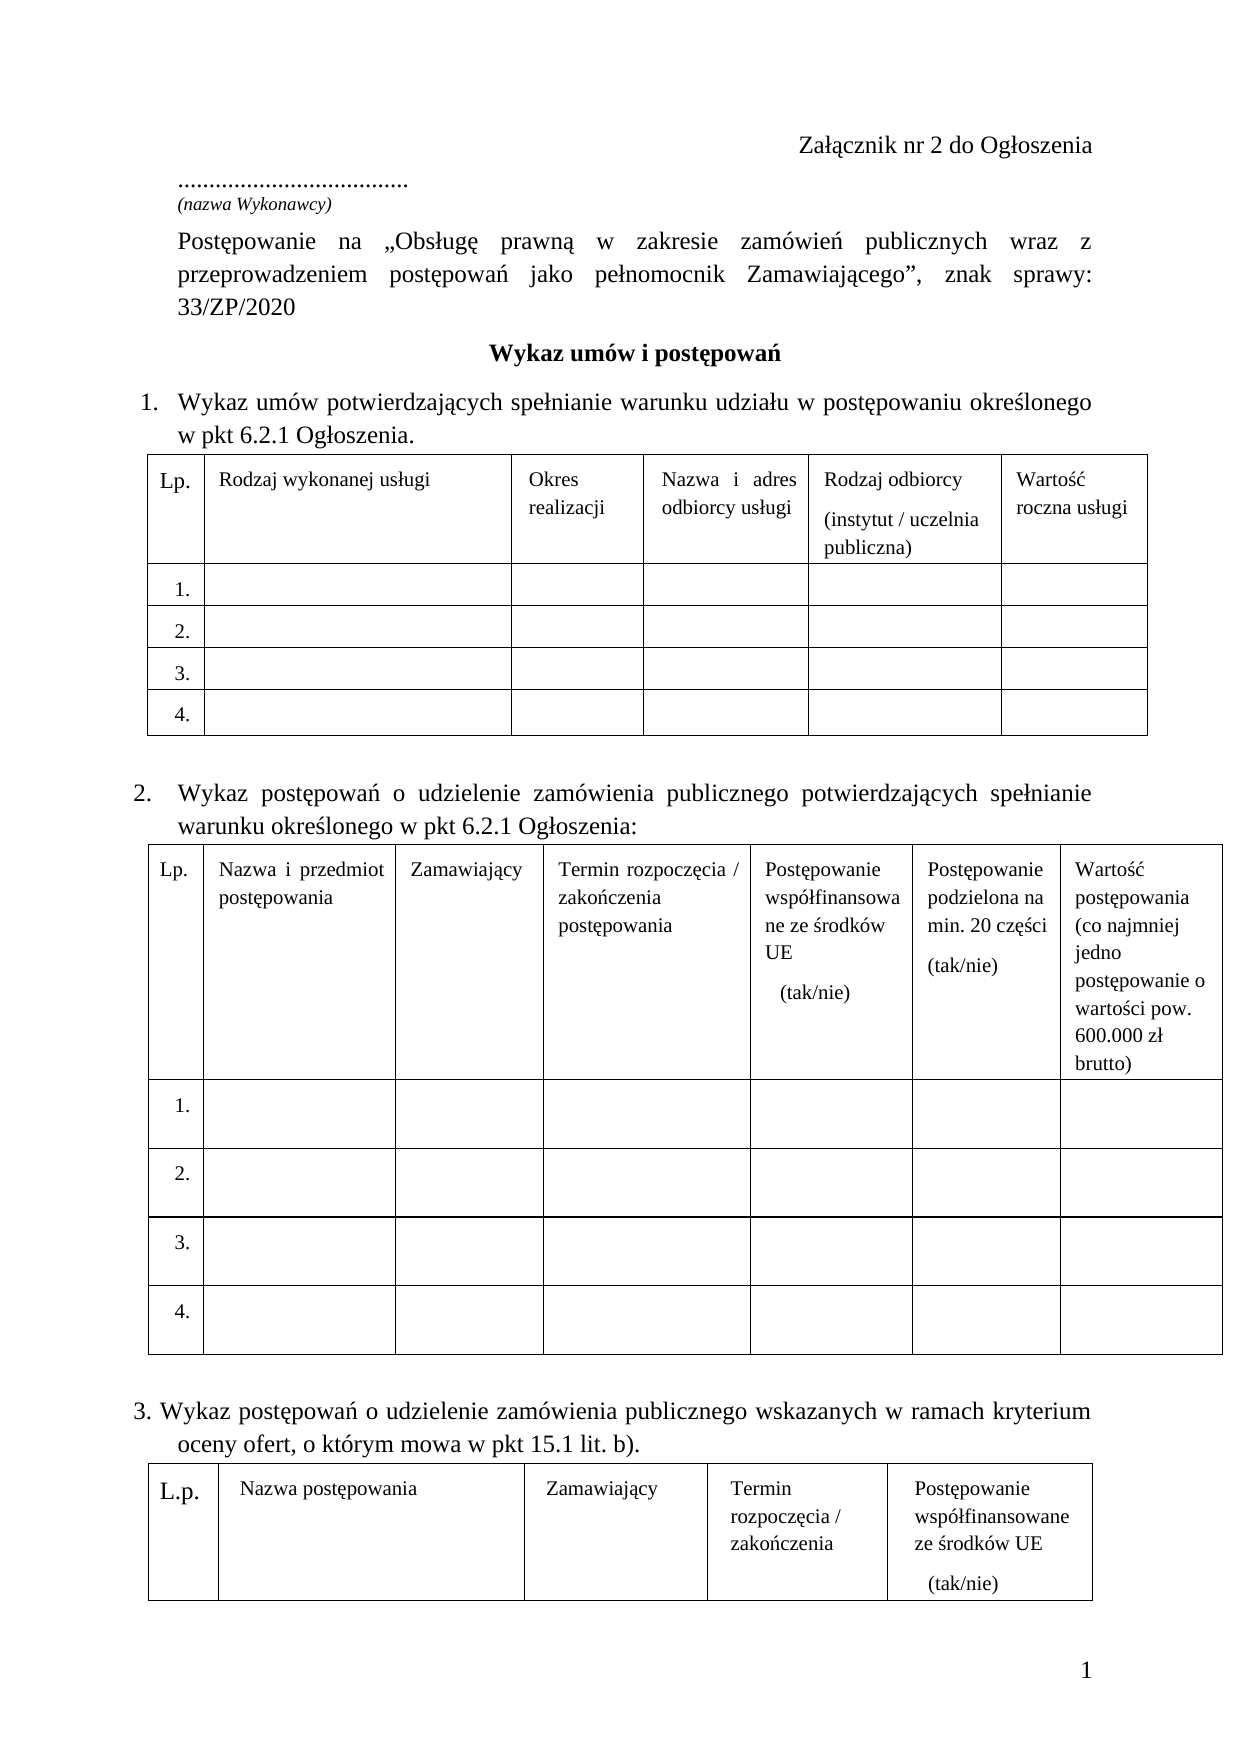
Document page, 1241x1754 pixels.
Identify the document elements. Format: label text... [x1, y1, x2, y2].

table_cell [512, 648, 643, 689]
table_header Lp. [149, 845, 203, 1079]
table_cell [149, 1149, 203, 1216]
table_cell 2. [148, 606, 204, 647]
table_cell [913, 1218, 1060, 1285]
table_header Postępowanie podzielona na min. 20 części (tak/nie) [913, 845, 1060, 1079]
table_header Zamawiający [525, 1464, 707, 1600]
table_header Rodzaj odbiorcy (instytut / uczelnia publiczna) [809, 455, 1001, 563]
table_cell [544, 1080, 750, 1148]
table_cell [751, 1080, 912, 1148]
table_cell 4. [148, 690, 204, 735]
table_header Nazwa postępowania [219, 1464, 524, 1600]
table_header Postępowanie współfinansowane ze środków UE (tak/nie) [888, 1464, 1092, 1600]
table_header Termin rozpoczęcia / zakończenia postępowania [544, 845, 750, 1079]
table_cell [204, 1080, 395, 1148]
table_header Postępowanie współfinansowane ze środków UE (tak/nie) [751, 845, 912, 1079]
table_header Wartość postępowania (co najmniej jedno postępowanie o wartości pow. 600.000 zł brutto) [1061, 845, 1222, 1079]
table_header Termin rozpoczęcia / zakończenia [708, 1464, 887, 1600]
table_cell [1002, 564, 1147, 605]
table_cell [396, 1218, 543, 1285]
text 2. Wykaz postępowań o udzielenie zamówienia publicznego potwierdzających spełnianie warunku określonego w pkt 6.2.1 Ogłoszenia: [133, 778, 1092, 839]
table_cell [1061, 1286, 1222, 1354]
table_cell [1002, 648, 1147, 689]
table_cell [149, 1080, 203, 1148]
table_cell [396, 1080, 543, 1148]
table_cell [1061, 1149, 1222, 1216]
table_cell 1. [148, 564, 204, 605]
table_cell [809, 648, 1001, 689]
table_cell 3. [148, 648, 204, 689]
table_cell [205, 690, 511, 735]
table_header Lp. [148, 455, 204, 563]
text ..................................... [177, 164, 1092, 192]
table_cell [913, 1149, 1060, 1216]
text Wykaz umów i postępowań [177, 338, 1092, 367]
table_header Zamawiający [396, 845, 543, 1079]
table_cell [204, 1286, 395, 1354]
table_cell [751, 1149, 912, 1216]
table_cell [149, 1286, 203, 1354]
table_cell [544, 1149, 750, 1216]
text Postępowanie na „Obsługę prawną w zakresie zamówień publicznych wraz z przeprowadzeniem postępowań jako pełnomocnik Zamawiającego”, znak sprawy: 33/ZP/2020 [177, 226, 1092, 321]
table_cell [396, 1149, 543, 1216]
text 3. Wykaz postępowań o udzielenie zamówienia publicznego wskazanych w ramach kryterium oceny ofert, o którym mowa w pkt 15.1 lit. b). [133, 1396, 1092, 1458]
table_header Nazwa i adres odbiorcy usługi [644, 455, 808, 563]
table_cell [644, 564, 808, 605]
table_cell [644, 606, 808, 647]
table_cell [396, 1286, 543, 1354]
table_cell [1061, 1218, 1222, 1285]
table_cell [544, 1218, 750, 1285]
table_cell [809, 606, 1001, 647]
table_cell [512, 690, 643, 735]
table_cell [644, 648, 808, 689]
table_cell [205, 648, 511, 689]
table_header Rodzaj wykonanej usługi [205, 455, 511, 563]
table_cell [544, 1286, 750, 1354]
table_header Wartość roczna usługi [1002, 455, 1147, 563]
table_cell [913, 1080, 1060, 1148]
table_cell [204, 1149, 395, 1216]
table_cell [913, 1286, 1060, 1354]
table_cell [204, 1218, 395, 1285]
text Załącznik nr 2 do Ogłoszenia [177, 131, 1092, 159]
table_cell [644, 690, 808, 735]
table_cell [1061, 1080, 1222, 1148]
table_cell [751, 1218, 912, 1285]
table_cell [1002, 606, 1147, 647]
table_cell [205, 606, 511, 647]
table_cell [149, 1218, 203, 1285]
table_cell [205, 564, 511, 605]
table_header Nazwa i przedmiot postępowania [204, 845, 395, 1079]
table_header Okres realizacji [512, 455, 643, 563]
list Wykaz umów potwierdzających spełnianie warunku udziału w postępowaniu określonego w pkt 6.2.1 Ogłoszenia. [140, 387, 1092, 449]
text (nazwa Wykonawcy) [177, 192, 1092, 214]
table_cell [809, 690, 1001, 735]
table_cell [809, 564, 1001, 605]
table_cell [512, 606, 643, 647]
table_cell [512, 564, 643, 605]
table_header L.p. [149, 1464, 218, 1600]
table_cell [1002, 690, 1147, 735]
table_cell [751, 1286, 912, 1354]
